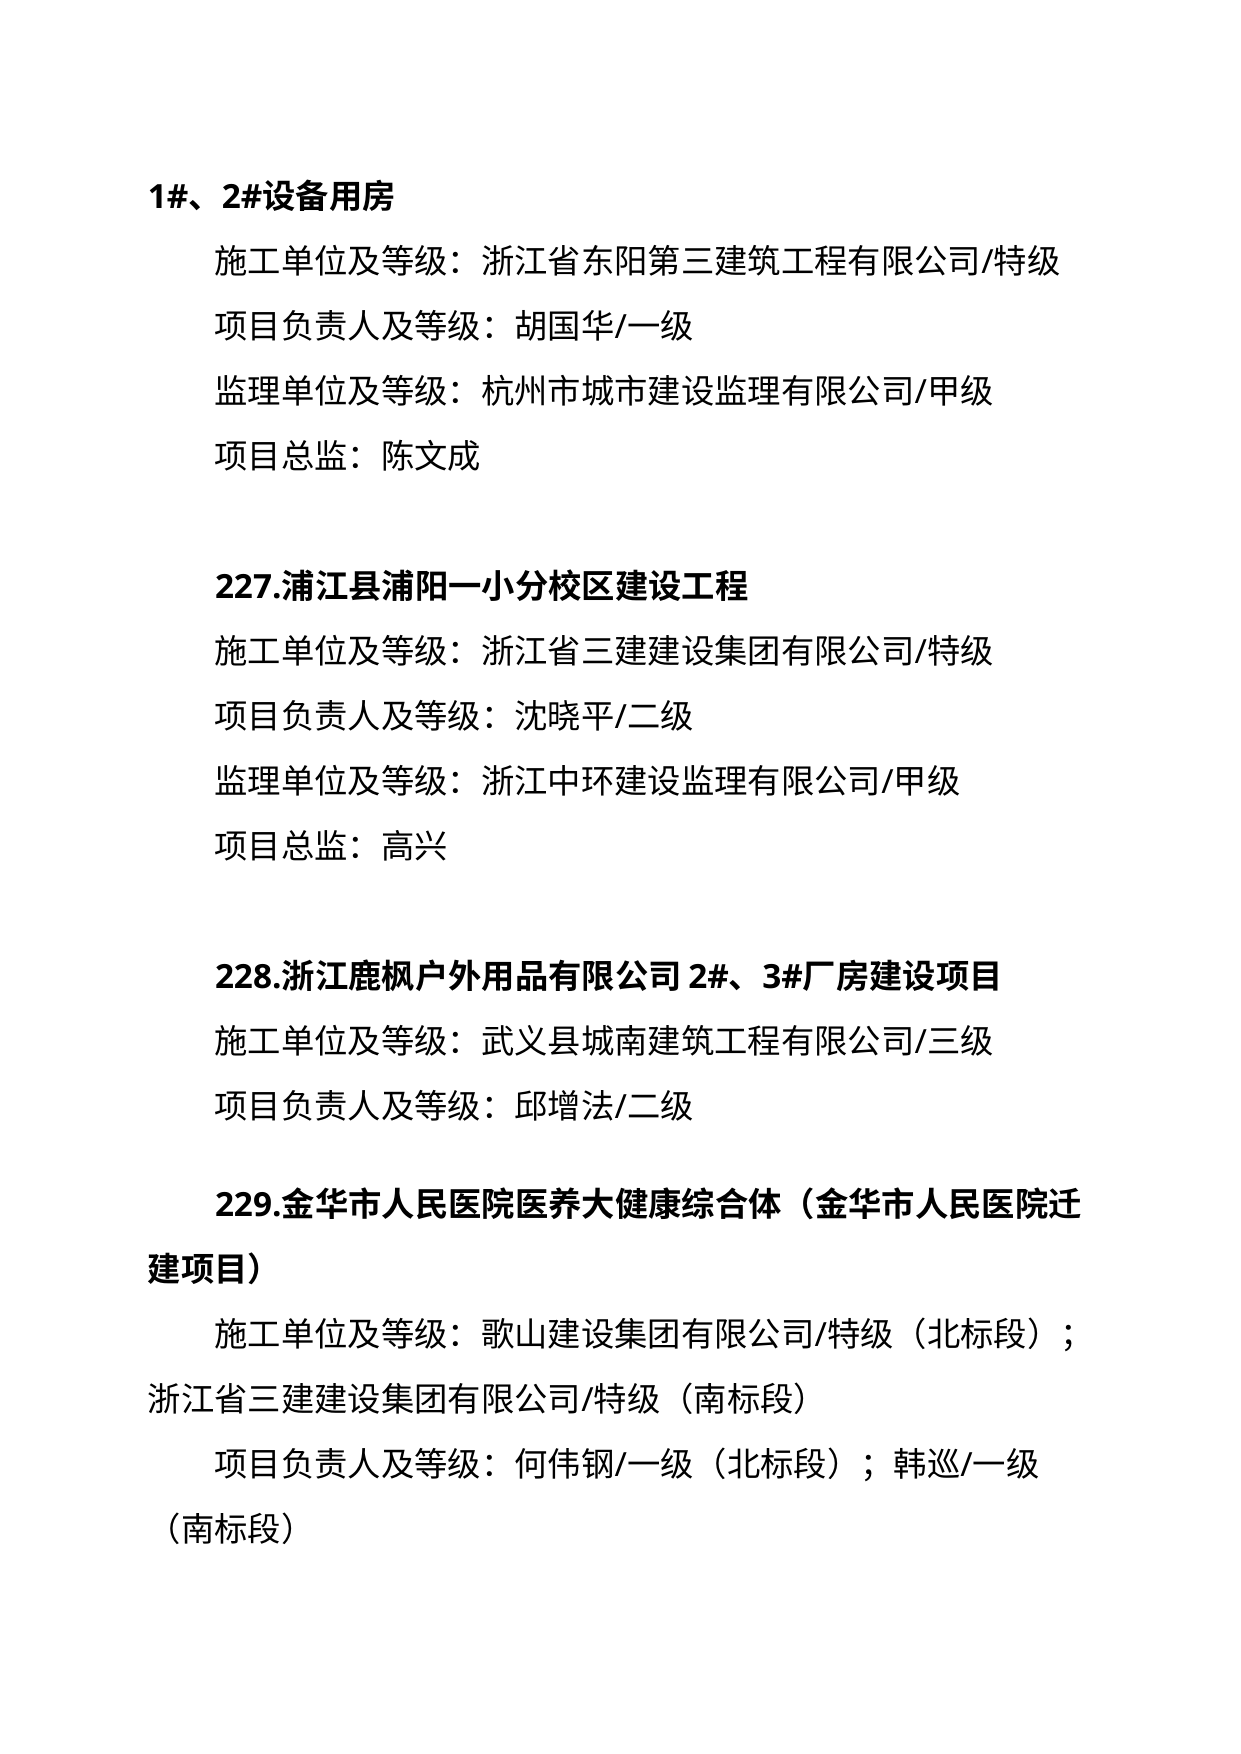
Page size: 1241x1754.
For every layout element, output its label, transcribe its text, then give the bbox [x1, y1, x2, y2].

list 229.金华市人民医院医养大健康综合体（金华市人民医院迁建项目） [148, 1169, 1092, 1299]
list 施工单位及等级：浙江省三建建设集团有限公司/特级 [148, 617, 1092, 682]
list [148, 162, 1092, 227]
list 施工单位及等级：武义县城南建筑工程有限公司/三级 [148, 1007, 1092, 1072]
list 项目负责人及等级：邱增法/二级 [148, 1072, 1092, 1137]
list 监理单位及等级：浙江中环建设监理有限公司/甲级 [148, 747, 1092, 812]
list 施工单位及等级：歌山建设集团有限公司/特级（北标段）；浙江省三建建设集团有限公司/特级（南标段） [148, 1299, 1092, 1429]
list 项目负责人及等级：胡国华/一级 [148, 292, 1092, 357]
list 施工单位及等级：浙江省东阳第三建筑工程有限公司/特级 [148, 227, 1092, 292]
list 项目负责人及等级：何伟钢/一级（北标段）；韩巡/一级（南标段） [148, 1429, 1092, 1559]
list 227.浦江县浦阳一小分校区建设工程 [148, 552, 1092, 617]
list 228.浙江鹿枫户外用品有限公司2#、3#厂房建设项目 [148, 942, 1092, 1007]
list 监理单位及等级：杭州市城市建设监理有限公司/甲级 [148, 357, 1092, 422]
list 项目负责人及等级：沈晓平/二级 [148, 682, 1092, 747]
list 项目总监：高兴 [148, 812, 1092, 877]
list 项目总监：陈文成 [148, 422, 1092, 487]
